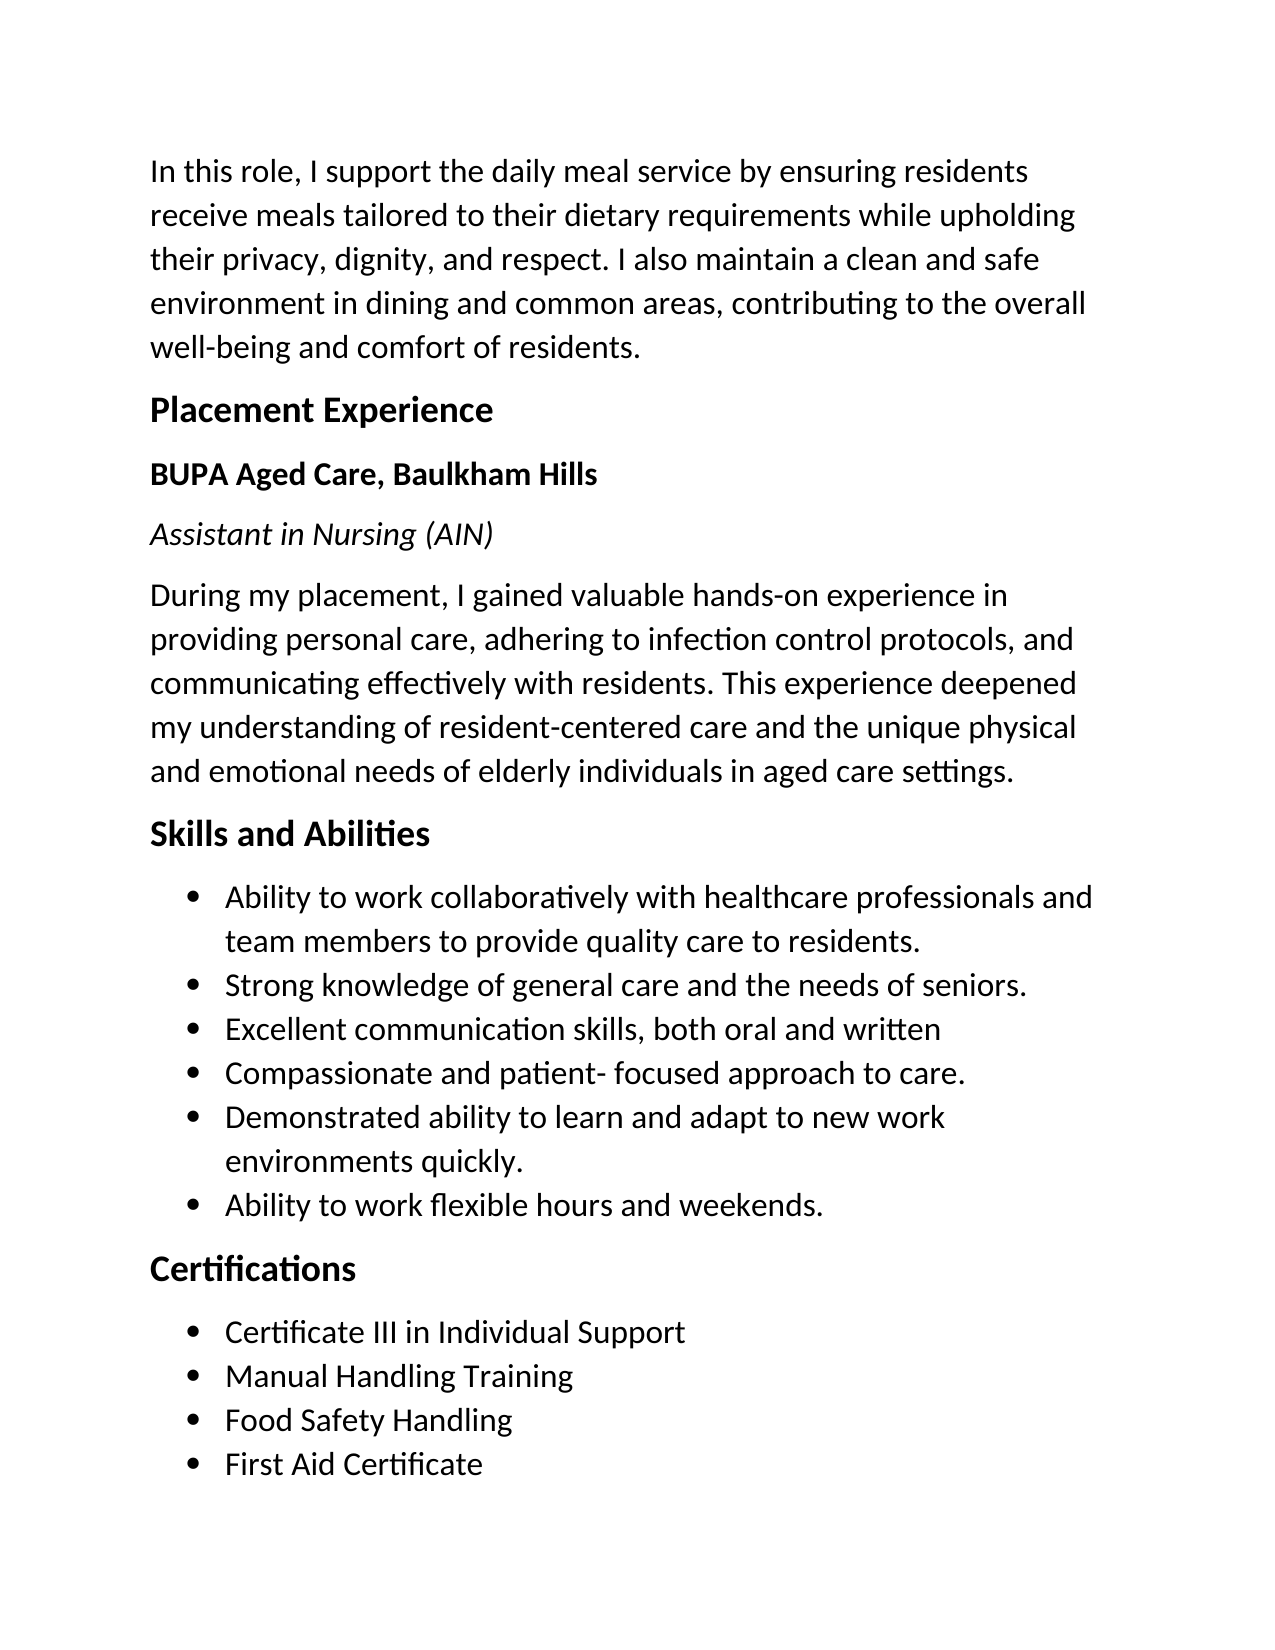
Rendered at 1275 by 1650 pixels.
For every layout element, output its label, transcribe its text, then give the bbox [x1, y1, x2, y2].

text Assistant in Nursing (AIN) [150, 513, 1125, 554]
list Ability to work flexible hours and weekends. [187, 1184, 1125, 1225]
text Skills and Abilities [150, 810, 1125, 856]
list Compassionate and patient- focused approach to care. [187, 1052, 1125, 1093]
text Certifications [150, 1245, 1125, 1291]
text In this role, I support the daily meal service by ensuring residents receive meals tailored to their dietary requirements while upholding their privacy, dignity, and respect. I also maintain a clean and safe environment in dining and common areas, contributing to the overall well-being and comfort of residents. [150, 150, 1125, 367]
list Demonstrated ability to learn and adapt to new work environments quickly. [187, 1096, 1125, 1181]
list Manual Handling Training [187, 1355, 1125, 1396]
text During my placement, I gained valuable hands-on experience in providing personal care, adhering to infection control protocols, and communicating effectively with residents. This experience deepened my understanding of resident-centered care and the unique physical and emotional needs of elderly individuals in aged care settings. [150, 574, 1125, 790]
text BUPA Aged Care, Baulkham Hills [150, 453, 1125, 493]
list Strong knowledge of general care and the needs of seniors. [187, 964, 1125, 1005]
list Ability to work collaboratively with healthcare professionals and team members to provide quality care to residents. [187, 876, 1125, 961]
list Excellent communication skills, both oral and written [187, 1008, 1125, 1049]
list Food Safety Handling [187, 1399, 1125, 1439]
list Certificate III in Individual Support [187, 1311, 1125, 1352]
text Placement Experience [150, 386, 1125, 432]
list First Aid Certificate [187, 1443, 1125, 1483]
